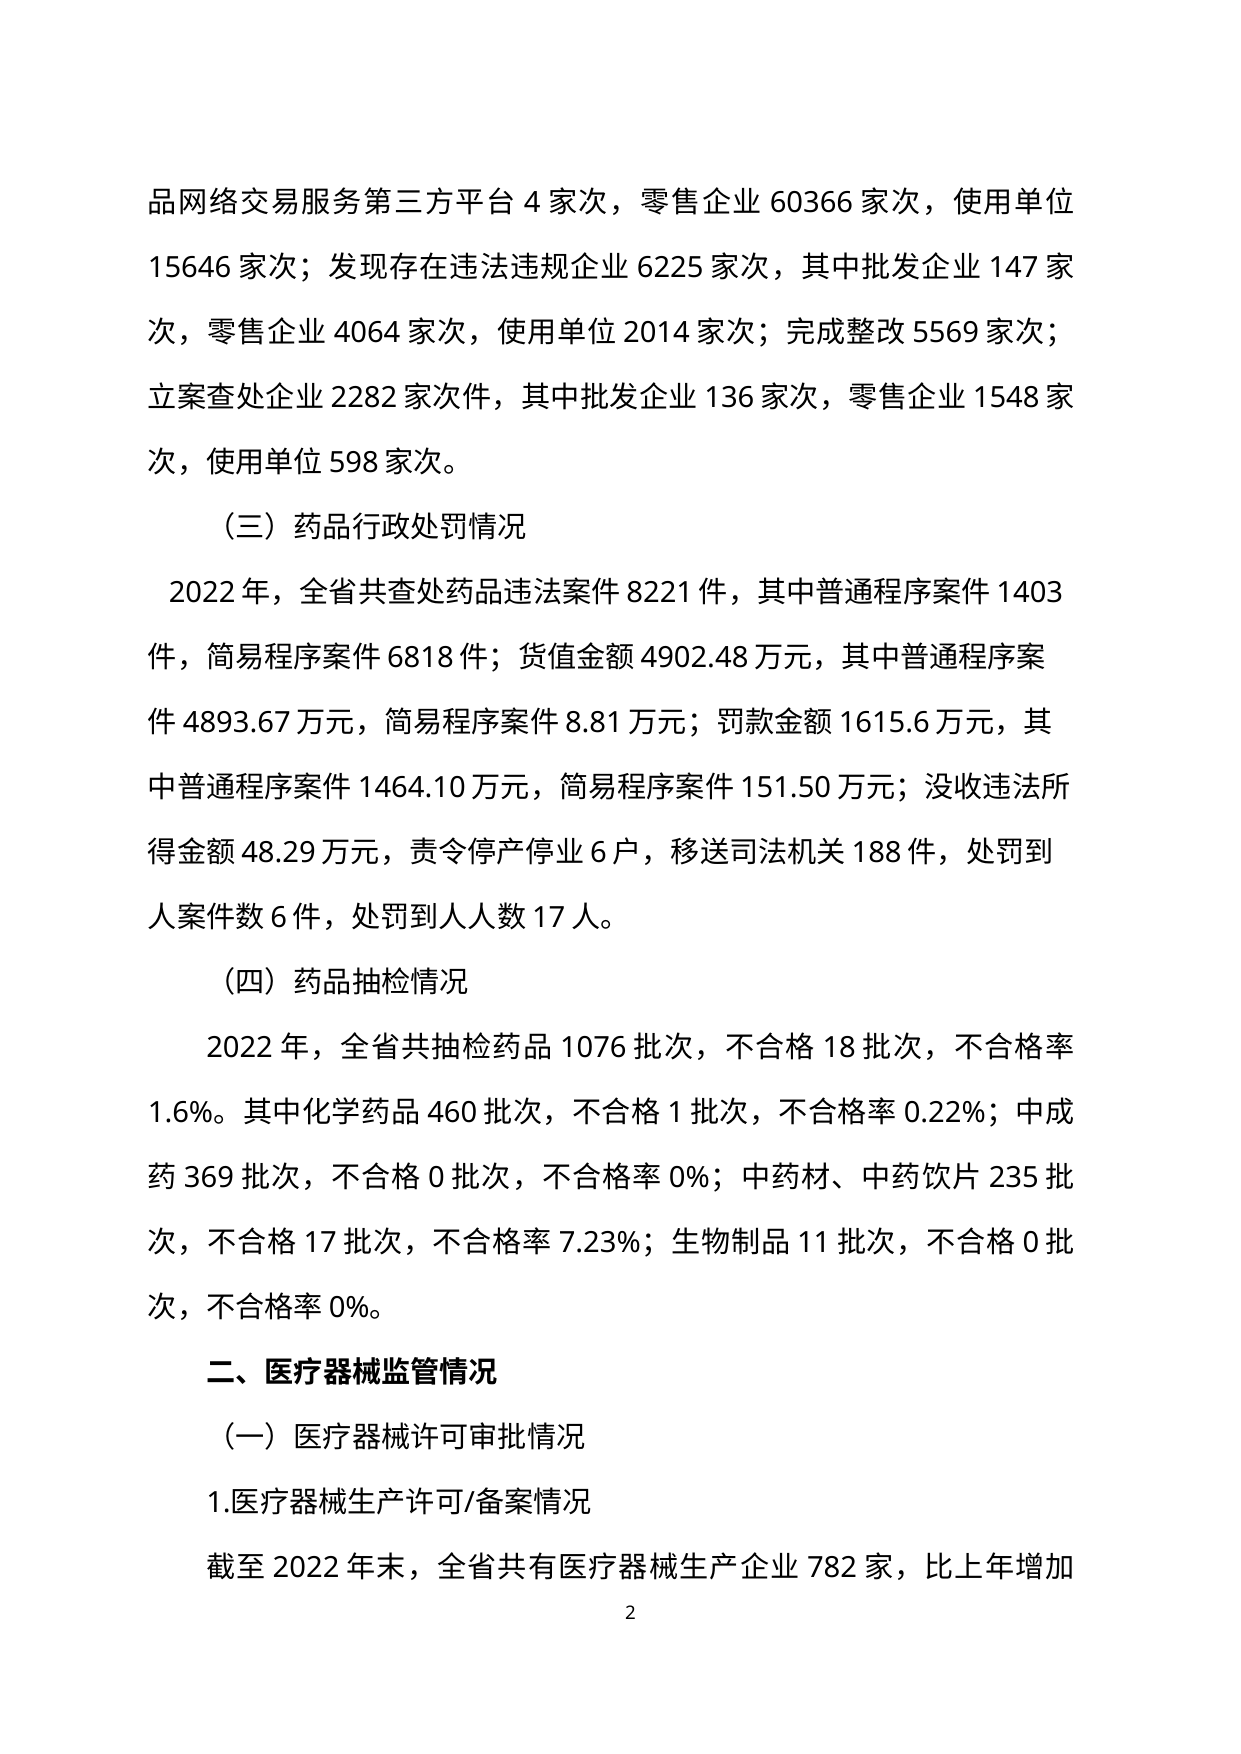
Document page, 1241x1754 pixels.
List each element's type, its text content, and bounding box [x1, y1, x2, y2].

subtitle （四）药品抽检情况 [148, 947, 1075, 1012]
subtitle 二、医疗器械监管情况 [148, 1337, 1075, 1402]
text 1.医疗器械生产许可/备案情况 [148, 1467, 1075, 1532]
text 截至2022年末，全省共有医疗器械生产企业782家，比上年增加53家。其中一类医疗器械生产企业366家，二类医疗器械生产企业380家，三类医疗器械生产企业36家。 [148, 1532, 1075, 1597]
text 2022年，全省共抽检药品1076批次，不合格18批次，不合格率1.6%。其中化学药品460批次，不合格1批次，不合格率0.22%；中成药369批次，不合格0批次，不合格率0%；中药材、中药饮片235批次，不合格17批次，不合格率7.23%；生物制品11批次，不合格0批次，不合格率0%。 [148, 1012, 1075, 1337]
subtitle （一）医疗器械许可审批情况 [148, 1402, 1075, 1467]
text 2022年，全省共查处药品违法案件8221件，其中普通程序案件1403件，简易程序案件6818件；货值金额4902.48万元，其中普通程序案件4893.67万元，简易程序案件8.81万元；罚款金额1615.6万元，其中普通程序案件1464.10万元，简易程序案件151.50万元；没收违法所得金额48.29万元，责令停产停业6户，移送司法机关188件，处罚到人案件数6件，处罚到人人数17人。 [148, 557, 1075, 947]
subtitle （三）药品行政处罚情况 [148, 492, 1075, 557]
